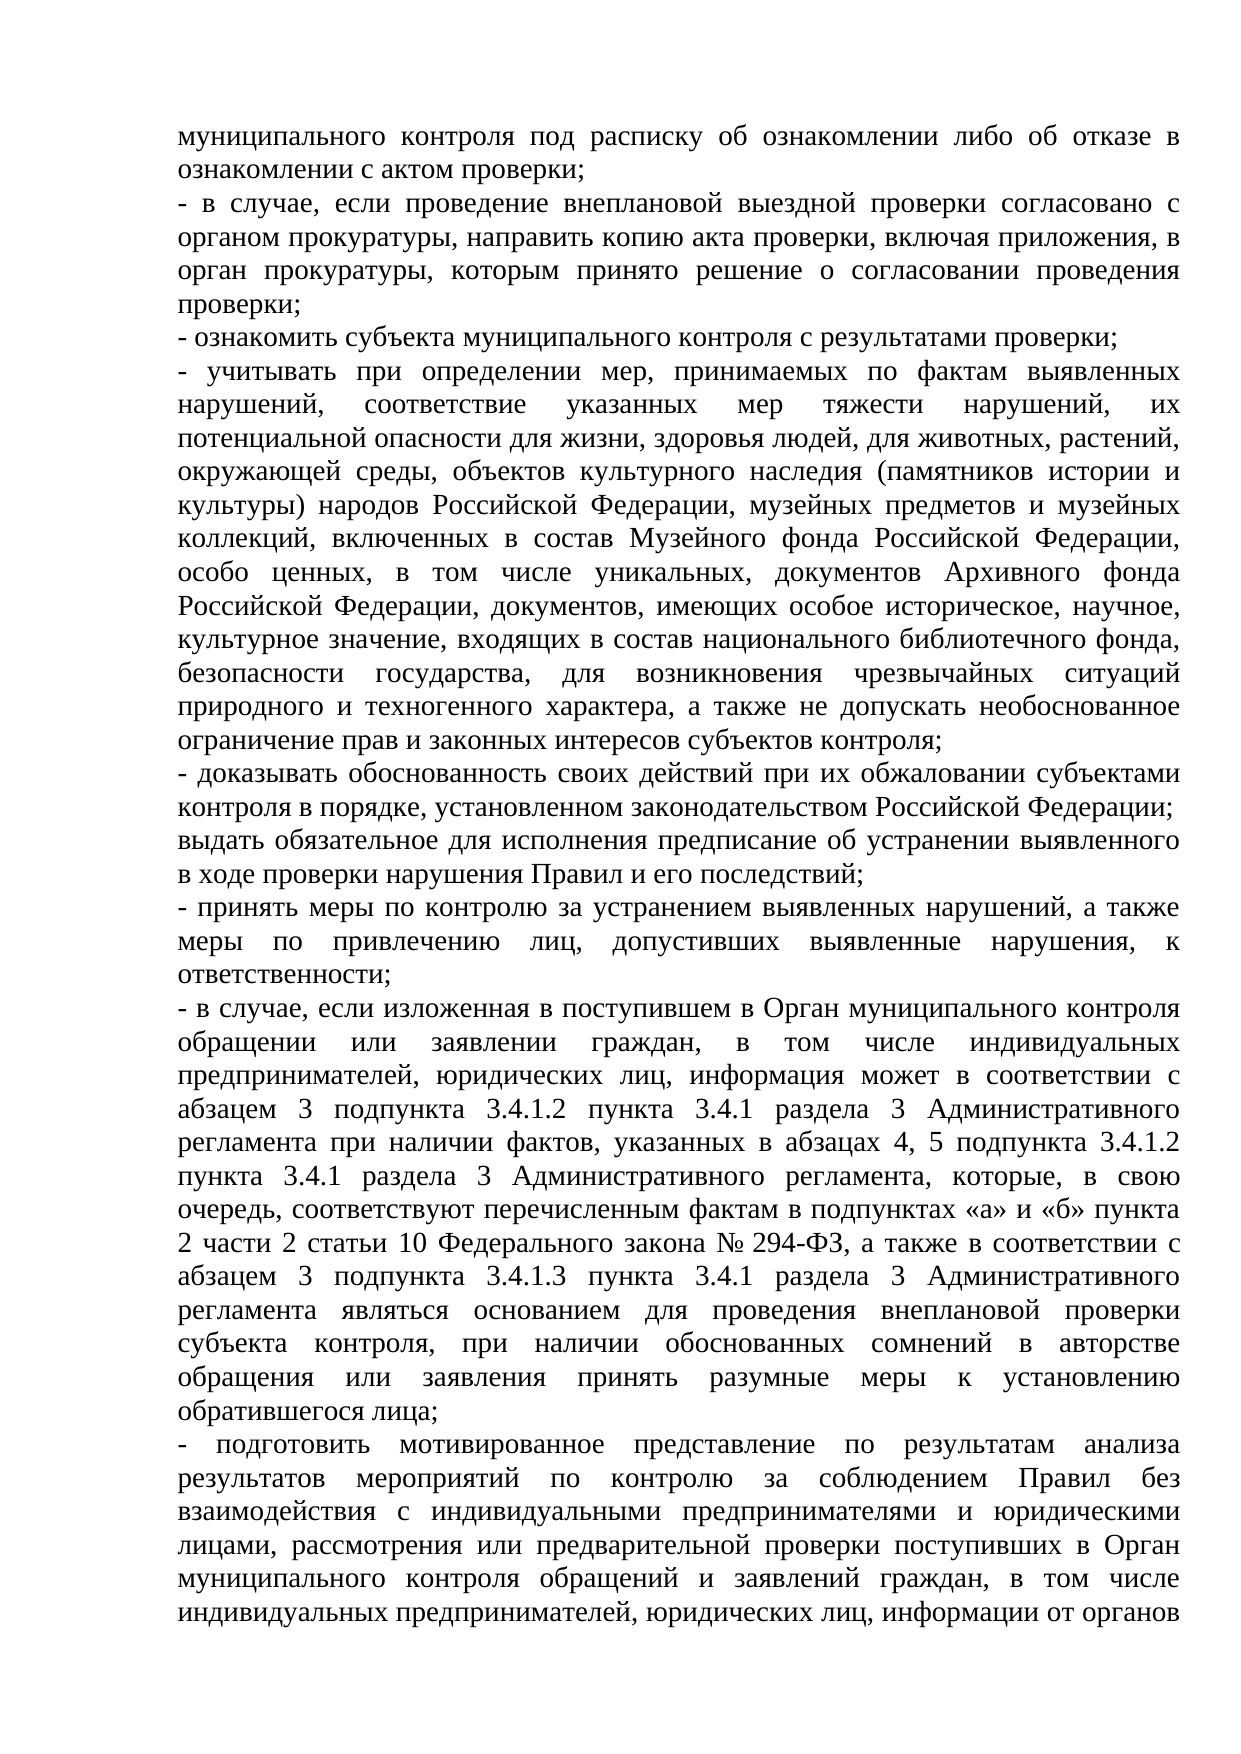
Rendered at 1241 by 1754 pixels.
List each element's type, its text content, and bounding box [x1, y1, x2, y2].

text - в случае, если изложенная в поступившем в Орган муниципального контроля обращении или заявлении граждан, в том числе индивидуальных предпринимателей, юридических лиц, информация может в соответствии с абзацем 3 подпункта 3.4.1.2 пункта 3.4.1 раздела 3 Административного регламента при наличии фактов, указанных в абзацах 4, 5 подпункта 3.4.1.2 пункта 3.4.1 раздела 3 Административного регламента, которые, в свою очередь, соответствуют перечисленным фактам в подпунктах «а» и «б» пункта 2 части 2 статьи 10 Федерального закона № 294-ФЗ, а также в соответствии с абзацем 3 подпункта 3.4.1.3 пункта 3.4.1 раздела 3 Административного регламента являться основанием для проведения внеплановой проверки субъекта контроля, при наличии обоснованных сомнений в авторстве обращения или заявления принять разумные меры к установлению обратившегося лица; [177, 990, 1181, 1426]
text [177, 1426, 1181, 1627]
text - доказывать обоснованность своих действий при их обжаловании субъектами контроля в порядке, установленном законодательством Российской Федерации; [177, 755, 1181, 822]
text - принять меры по контролю за устранением выявленных нарушений, а также меры по привлечению лиц, допустивших выявленные нарушения, к ответственности; [177, 889, 1181, 990]
text - в случае, если проведение внеплановой выездной проверки согласовано с органом прокуратуры, направить копию акта проверки, включая приложения, в орган прокуратуры, которым принято решение о согласовании проведения проверки; [177, 185, 1181, 319]
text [177, 118, 1181, 185]
text выдать обязательное для исполнения предписание об устранении выявленного в ходе проверки нарушения Правил и его последствий; [177, 822, 1181, 889]
text - ознакомить субъекта муниципального контроля с результатами проверки; [177, 319, 1181, 353]
text - учитывать при определении мер, принимаемых по фактам выявленных нарушений, соответствие указанных мер тяжести нарушений, их потенциальной опасности для жизни, здоровья людей, для животных, растений, окружающей среды, объектов культурного наследия (памятников истории и культуры) народов Российской Федерации, музейных предметов и музейных коллекций, включенных в состав Музейного фонда Российской Федерации, особо ценных, в том числе уникальных, документов Архивного фонда Российской Федерации, документов, имеющих особое историческое, научное, культурное значение, входящих в состав национального библиотечного фонда, безопасности государства, для возникновения чрезвычайных ситуаций природного и техногенного характера, а также не допускать необоснованное ограничение прав и законных интересов субъектов контроля; [177, 353, 1181, 755]
